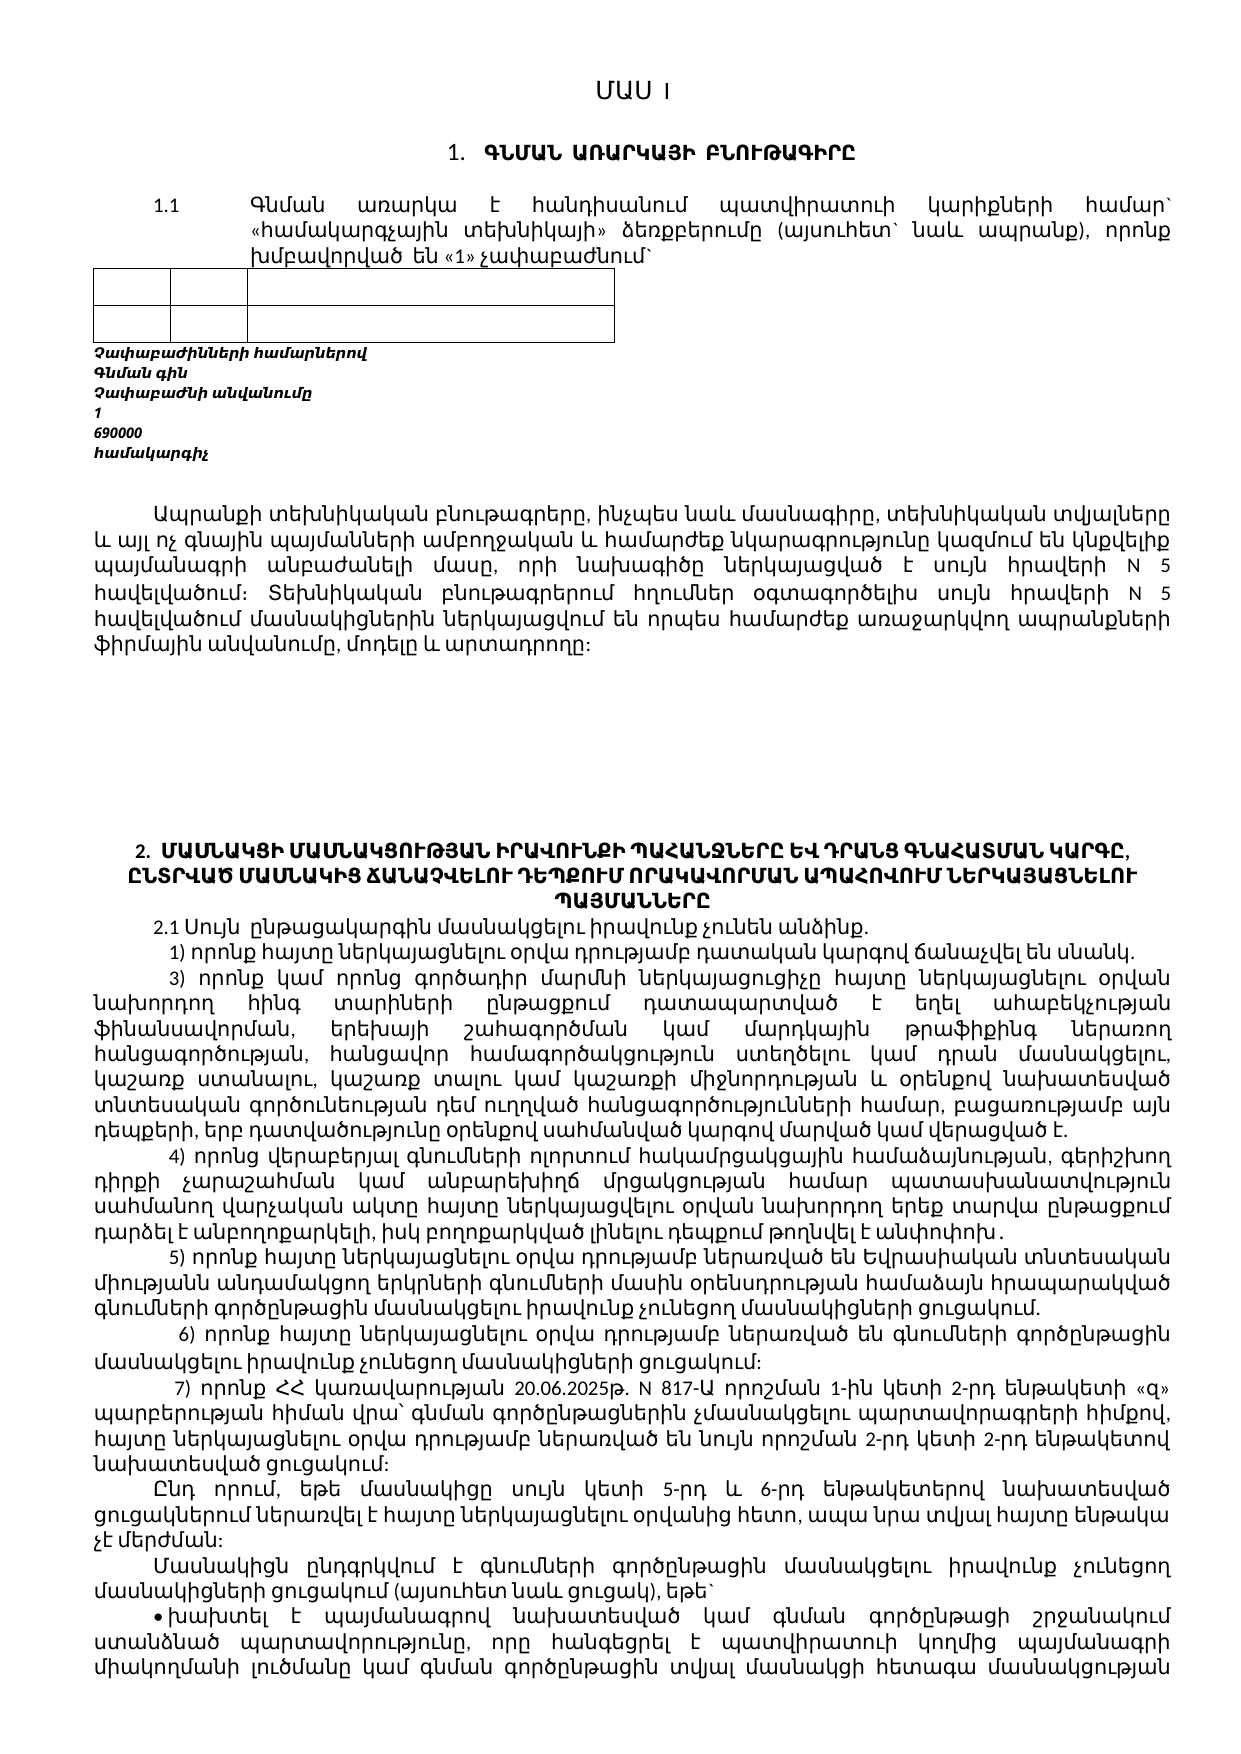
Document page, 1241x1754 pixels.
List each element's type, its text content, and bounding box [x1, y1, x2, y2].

text 6) որոնք հայտը ներկայացնելու օրվա դրությամբ ներառված են գնումների գործընթացին մասնակցելու իրավունք չունեցող մասնակիցների ցուցակում: [94, 1321, 1171, 1375]
text ՄԱՍ I [94, 75, 1171, 106]
text 1) որոնք հայտը ներկայացնելու օրվա դրությամբ դատական կարգով ճանաչվել են սնանկ. [94, 939, 1171, 965]
text 3) որոնք կամ որոնց գործադիր մարմնի ներկայացուցիչը հայտը ներկայացնելու օրվան նախորդող հինգ տարիների ընթացքում դատապարտված է եղել ահաբեկչության ֆինանսավորման, երեխայի շահագործման կամ մարդկային թրաֆիքինգ ներառող հանցագործության, հանցավոր համագործակցություն ստեղծելու կամ դրան մասնակցելու, կաշառք ստանալու, կաշառք տալու կամ կաշառքի միջնորդության և օրենքով նախատեսված տնտեսական գործունեության դեմ ուղղված հանցագործությունների համար, բացառությամբ այն դեպքերի, երբ դատվածությունը օրենքով սահմանված կարգով մարված կամ վերացված է. [94, 965, 1171, 1143]
list ԳՆՄԱՆ ԱՌԱՐԿԱՅԻ ԲՆՈՒԹԱԳԻՐԸ [131, 136, 1171, 167]
text Ապրանքի տեխնիկական բնութագրերը, ինչպես նաև մասնագիրը, տեխնիկական տվյալները և այլ ոչ գնային պայմանների ամբողջական և համարժեք նկարագրությունը կազմում են կնքվելիք պայմանագրի անբաժանելի մասը, որի նախագիծը ներկայացված է սույն հրավերի N 5 հավելվածում։ Տեխնիկական բնութագրերում հղումներ օգտագործելիս սույն հրավերի N 5 հավելվածում մասնակիցներին ներկայացվում են որպես համարժեք առաջարկվող ապրանքների ֆիրմային անվանումը, մոդելը և արտադրողը: [94, 501, 1171, 657]
text Ընդ որում, եթե մասնակիցը սույն կետի 5-րդ և 6-րդ ենթակետերով նախատեսված ցուցակներում ներառվել է հայտը ներկայացնելու օրվանից հետո, ապա նրա տվյալ հայտը ենթակա չէ մերժման: [94, 1477, 1171, 1553]
text 4) որոնց վերաբերյալ գնումների ոլորտում հակամրցակցային համաձայնության, գերիշխող դիրքի չարաշահման կամ անբարեխիղճ մրցակցության համար պատասխանատվություն սահմանող վարչական ակտը հայտը ներկայացվելու օրվան նախորդող երեք տարվա ընթացքում դարձել է անբողոքարկելի, իսկ բողոքարկված լինելու դեպքում թողնվել է անփոփոխ․ [94, 1143, 1171, 1244]
text Մասնակիցն ընդգրկվում է գնումների գործընթացին մասնակցելու իրավունք չունեցող մասնակիցների ցուցակում (այսուհետ նաև ցուցակ), եթե` [94, 1553, 1171, 1604]
text 2. ՄԱՍՆԱԿՑԻ ՄԱՍՆԱԿՑՈՒԹՅԱՆ ԻՐԱՎՈՒՆՔԻ ՊԱՀԱՆՋՆԵՐԸ ԵՎ ԴՐԱՆՑ ԳՆԱՀԱՏՄԱՆ ԿԱՐԳԸ, ԸՆՏՐՎԱԾ ՄԱՍՆԱԿԻՑ ՃԱՆԱՉՎԵԼՈՒ ԴԵՊՔՈՒՄ ՈՐԱԿԱՎՈՐՄԱՆ ԱՊԱՀՈՎՈՒՄ ՆԵՐԿԱՅԱՑՆԵԼՈՒ ՊԱՅՄԱՆՆԵՐԸ [94, 838, 1171, 914]
text 5) որոնք հայտը ներկայացնելու օրվա դրությամբ ներառված են Եվրասիական տնտեսական միությանն անդամակցող երկրների գնումների մասին օրենսդրության համաձայն հրապարակված գնումների գործընթացին մասնակցելու իրավունք չունեցող մասնակիցների ցուցակում. [94, 1244, 1171, 1321]
text 7) որոնք ՀՀ կառավարության 20.06.2025թ. N 817-Ա որոշման 1-ին կետի 2-րդ ենթակետի «զ» պարբերության հիման վրա՝ գնման գործընթացներին չմասնակցելու պարտավորագրերի հիմքով, հայտը ներկայացնելու օրվա դրությամբ ներառված են նույն որոշման 2-րդ կետի 2-րդ ենթակետով նախատեսված ցուցակում: [94, 1375, 1171, 1477]
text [94, 1604, 1171, 1680]
subtitle Գնման առարկա է հանդիսանում պատվիրատուի կարիքների համար` «համակարգչային տեխնիկայի» ձեռքբերումը (այսուհետ` նաև ապրանք), որոնք խմբավորված են «1» չափաբաժնում` [153, 192, 1171, 268]
text 2.1 Սույն ընթացակարգին մասնակցելու իրավունք չունեն անձինք. [94, 914, 1171, 939]
